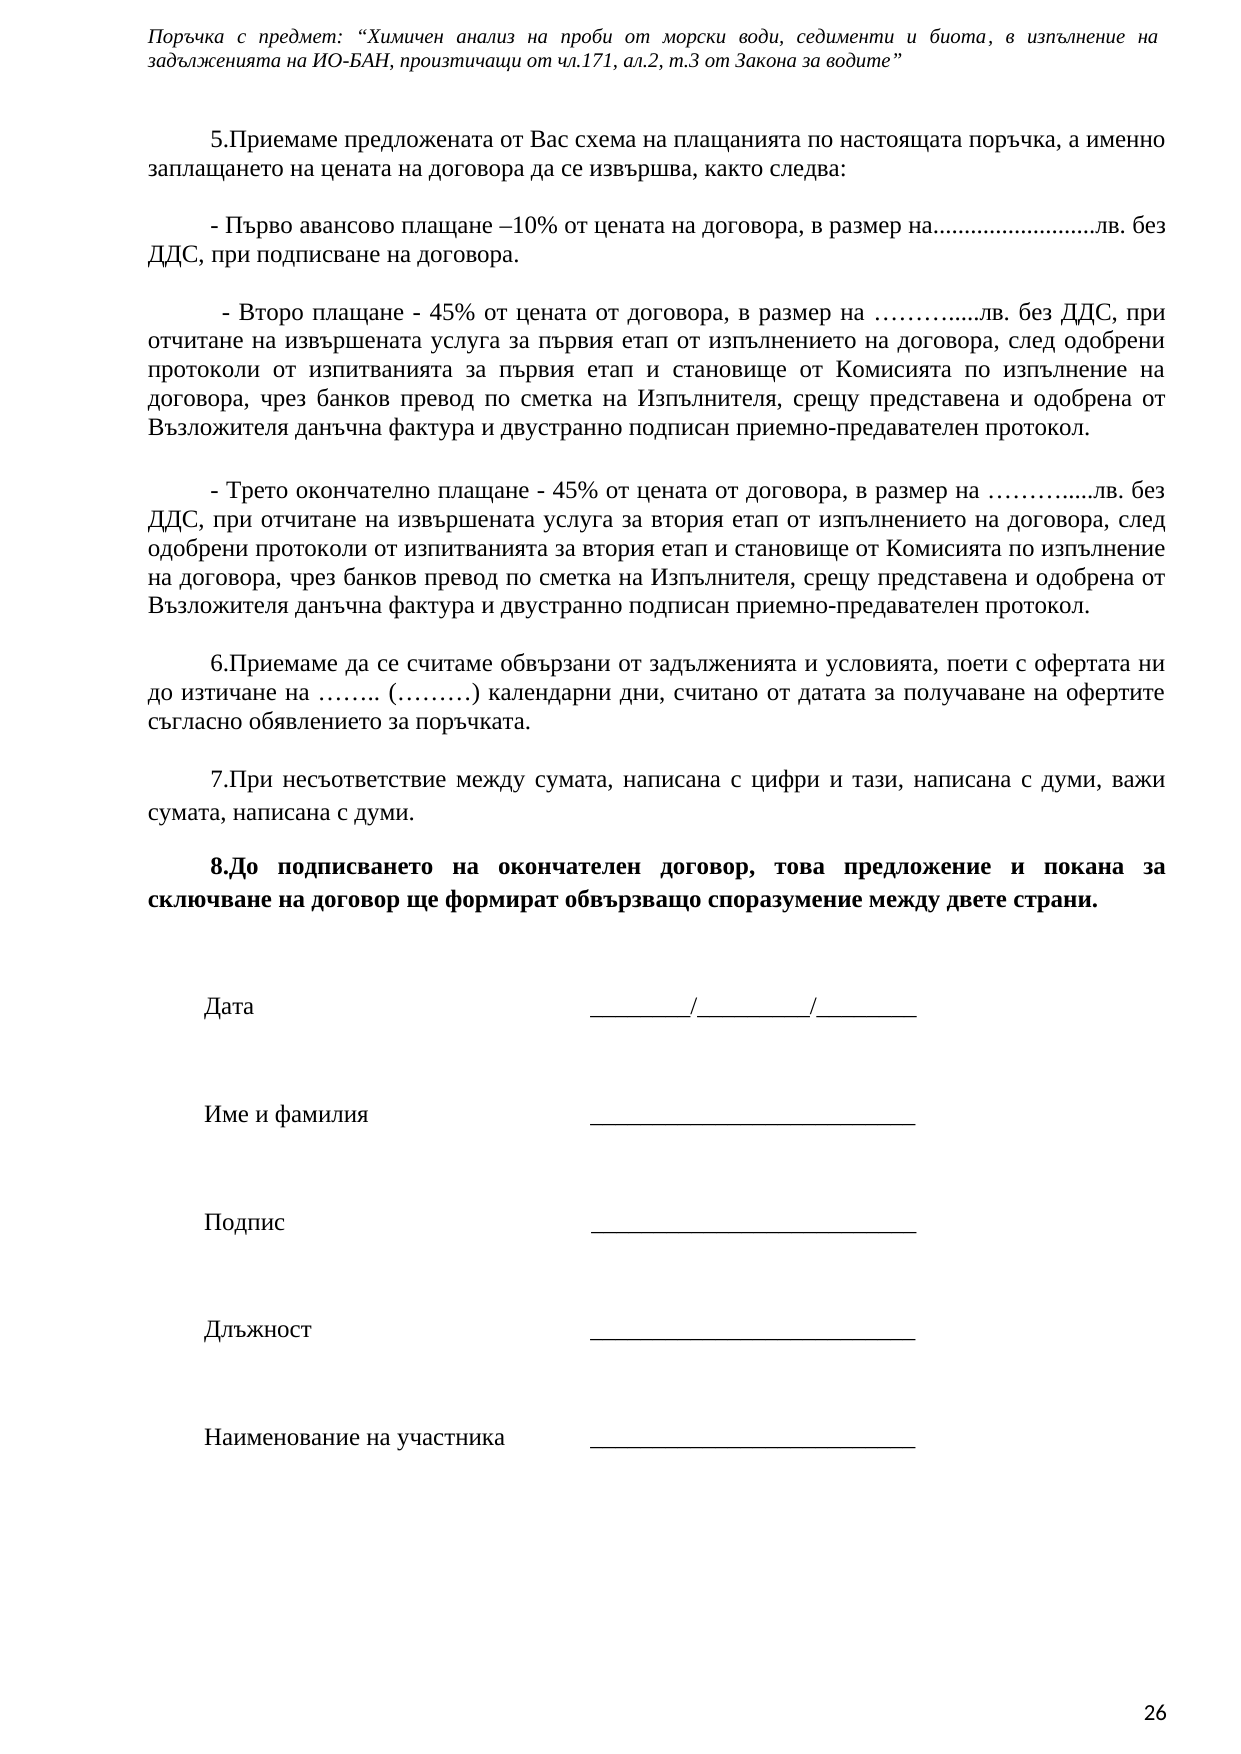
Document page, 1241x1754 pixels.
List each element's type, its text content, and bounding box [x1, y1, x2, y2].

text Наименование на участника __________________________ [148, 1422, 1167, 1451]
text 6.Приемаме да се считаме обвързани от задълженията и условията, поети с офертата ни до изтичане на …….. (………) календарни дни, считано от датата за получаване на офертите съгласно обявлението за поръчката. [148, 648, 1167, 735]
text 8.До подписването на окончателен договор, това предложение и покана за сключване на договор ще формират обвързващо споразумение между двете страни. [148, 851, 1167, 912]
text - Първо авансово плащане –10% от цената на договора, в размер на..........................лв. без ДДС, при подписване на договора. [148, 211, 1167, 268]
text - Второ плащане - 45% от цената от договора, в размер на ……….....лв. без ДДС, при отчитане на извършената услуга за първия етап от изпълнението на договора, след одобрени протоколи от изпитванията за първия етап и становище от Комисията по изпълнение на договора, чрез банков превод по сметка на Изпълнителя, срещу представена и одобрена от Възложителя данъчна фактура и двустранно подписан приемно-предавателен протокол. [148, 297, 1167, 441]
text Дата ________/_________/________ [148, 991, 1167, 1020]
text 5.Приемаме предложената от Вас схема на плащанията по настоящата поръчка, а именно заплащането на цената на договора да се извършва, както следва: [148, 124, 1167, 181]
text Име и фамилия __________________________ [148, 1099, 1167, 1128]
text Подпис __________________________ [148, 1207, 1167, 1236]
text 7.При несъответствие между сумата, написана с цифри и тази, написана с думи, важи сумата, написана с думи. [148, 764, 1167, 826]
text Длъжност __________________________ [148, 1314, 1167, 1343]
text - Трето окончателно плащане - 45% от цената от договора, в размер на ……….....лв. без ДДС, при отчитане на извършената услуга за втория етап от изпълнението на договора, след одобрени протоколи от изпитванията за втория етап и становище от Комисията по изпълнение на договора, чрез банков превод по сметка на Изпълнителя, срещу представена и одобрена от Възложителя данъчна фактура и двустранно подписан приемно-предавателен протокол. [148, 476, 1167, 619]
